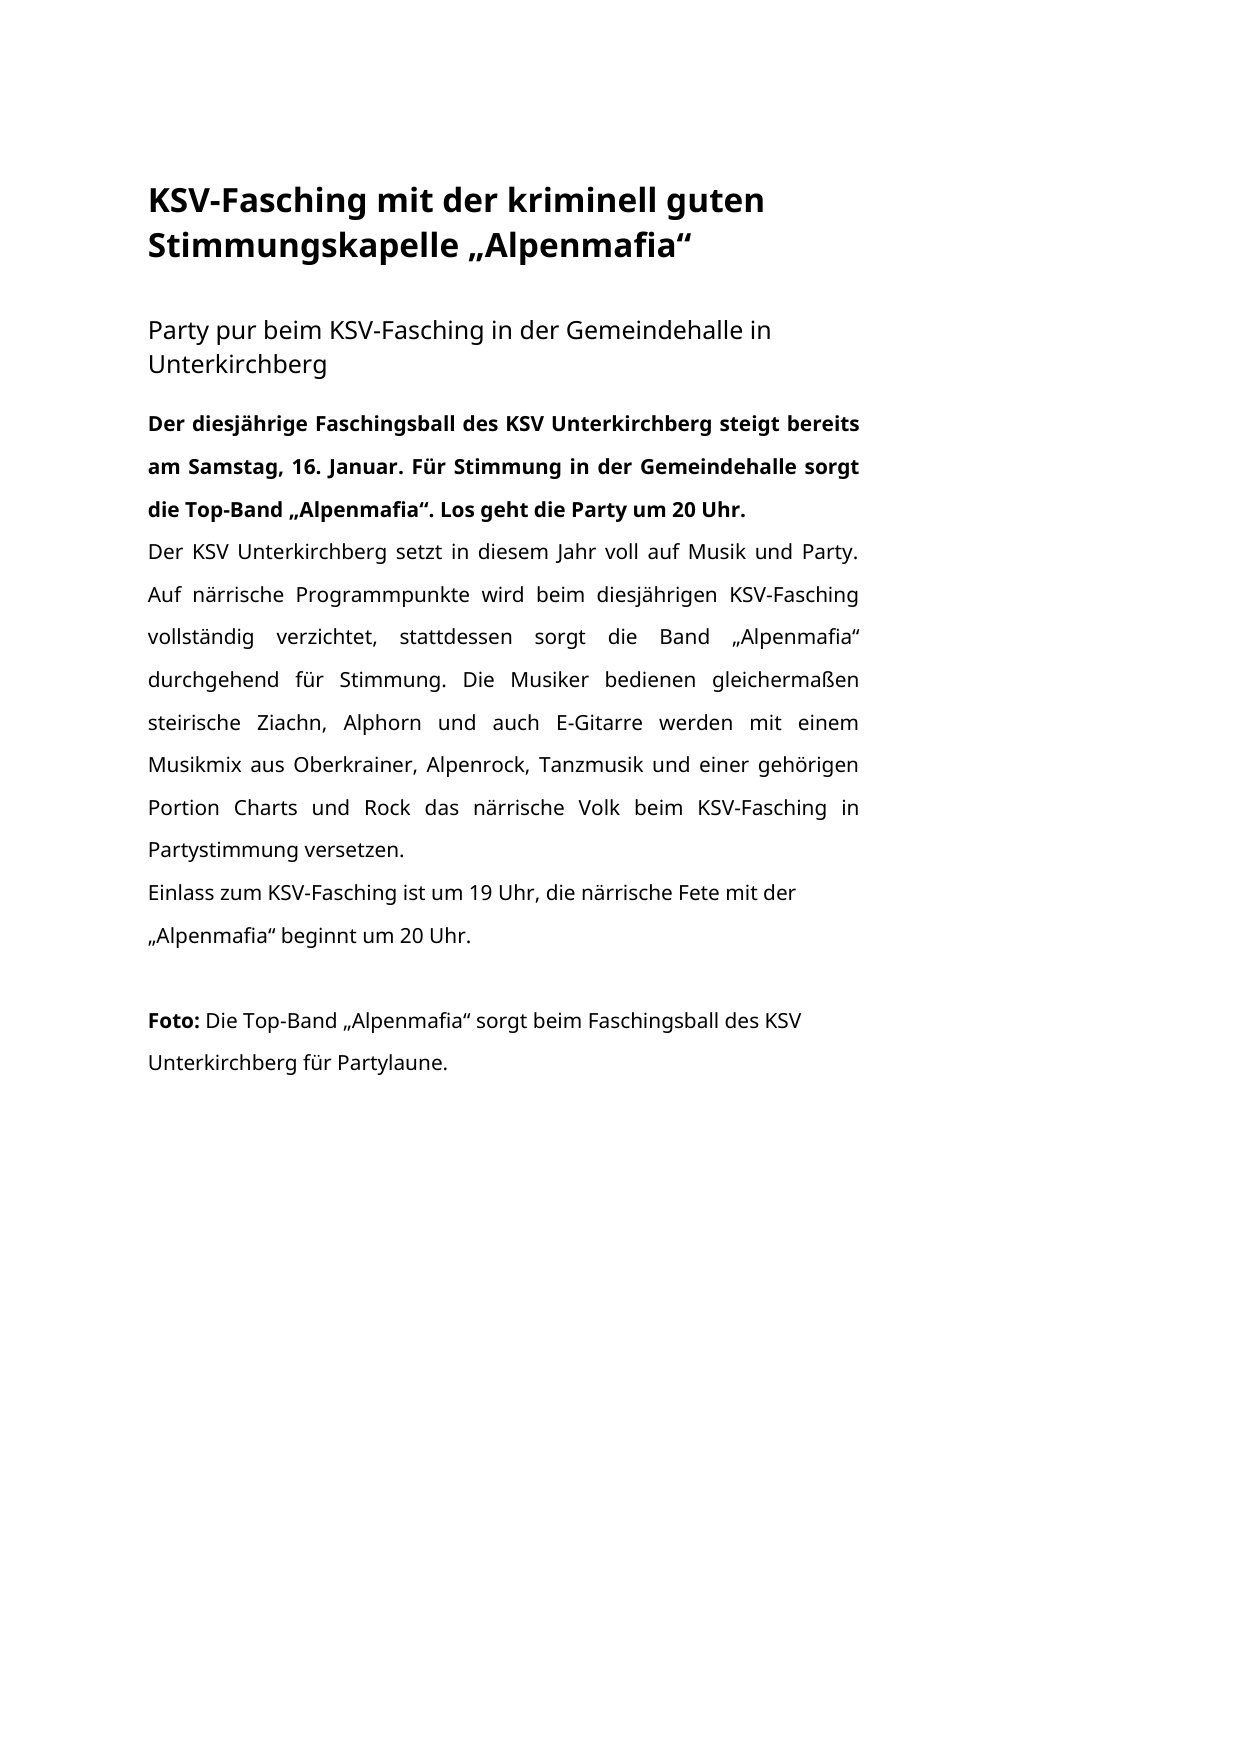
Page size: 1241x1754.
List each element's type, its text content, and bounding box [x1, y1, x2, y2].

text Der diesjährige Faschingsball des KSV Unterkirchberg steigt bereits am Samstag, 16. Januar. Für Stimmung in der Gemeindehalle sorgt die Top-Band „Alpenmafia“. Los geht die Party um 20 Uhr. [148, 409, 860, 523]
text Einlass zum KSV-Fasching ist um 19 Uhr, die närrische Fete mit der „Alpenmafia“ beginnt um 20 Uhr. [148, 878, 860, 949]
text Der KSV Unterkirchberg setzt in diesem Jahr voll auf Musik und Party. Auf närrische Programmpunkte wird beim diesjährigen KSV-Fasching vollständig verzichtet, stattdessen sorgt die Band „Alpenmafia“ durchgehend für Stimmung. Die Musiker bedienen gleichermaßen steirische Ziachn, Alphorn und auch E-Gitarre werden mit einem Musikmix aus Oberkrainer, Alpenrock, Tanzmusik und einer gehörigen Portion Charts und Rock das närrische Volk beim KSV-Fasching in Partystimmung versetzen. [148, 537, 860, 864]
text KSV-Fasching mit der kriminell guten Stimmungskapelle „Alpenmafia“ [148, 176, 1093, 267]
text Party pur beim KSV-Fasching in der Gemeindehalle in Unterkirchberg [148, 313, 856, 381]
text Foto: Die Top-Band „Alpenmafia“ sorgt beim Faschingsball des KSV Unterkirchberg für Partylaune. [148, 1006, 860, 1077]
